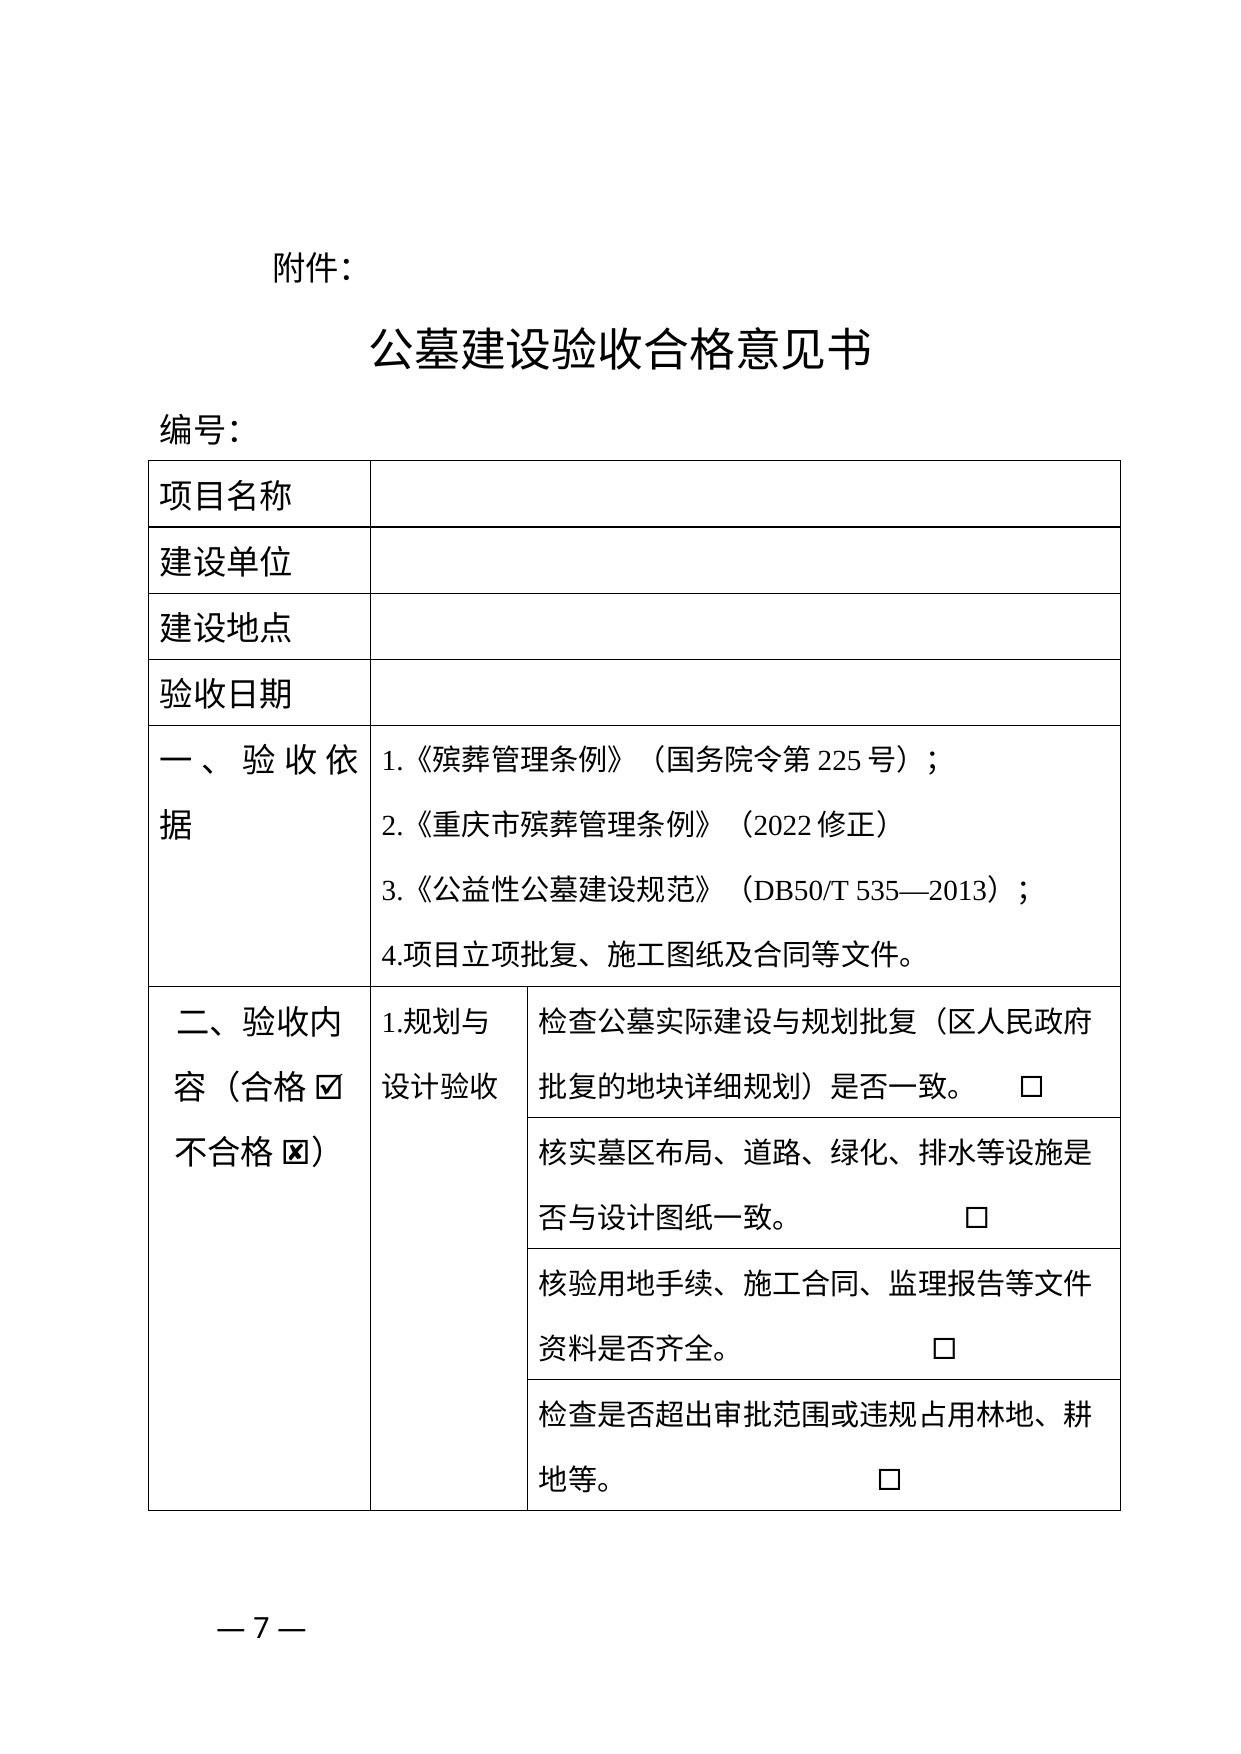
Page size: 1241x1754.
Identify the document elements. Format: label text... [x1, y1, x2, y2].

table_cell 1.《殡葬管理条例》（国务院令第225号）； 2.《重庆市殡葬管理条例》（2022修正） 3.《公益性公墓建设规范》（DB50/T 535—2013）； 4.项目立项批复、施工图纸及合同等文件。 [371, 726, 1120, 986]
text 附件： [272, 233, 1081, 298]
table_cell 核验用地手续、施工合同、监理报告等文件资料是否齐全。 [528, 1249, 1120, 1379]
table_header 项目名称 [149, 461, 370, 526]
table_cell 1.规划与设计验收 [371, 987, 527, 1510]
text 编号： [159, 395, 1081, 460]
table_cell [371, 660, 1120, 724]
table_cell 验收日期 [149, 660, 370, 724]
table_cell 二、验收内容（合格 不合格） [149, 987, 370, 1510]
table_cell [371, 594, 1120, 658]
text 公墓建设验收合格意见书 [159, 298, 1081, 395]
table_cell [371, 528, 1120, 592]
table_header [371, 461, 1120, 526]
table_cell 建设单位 [149, 528, 370, 592]
table_cell 检查是否超出审批范围或违规占用林地、耕地等。 [528, 1380, 1120, 1510]
table_cell 建设地点 [149, 594, 370, 658]
table_cell 检查公墓实际建设与规划批复（区人民政府批复的地块详细规划）是否一致。 [528, 987, 1120, 1117]
table_cell 核实墓区布局、道路、绿化、排水等设施是否与设计图纸一致。 [528, 1118, 1120, 1248]
table_cell 一、验收依据 [149, 726, 370, 986]
